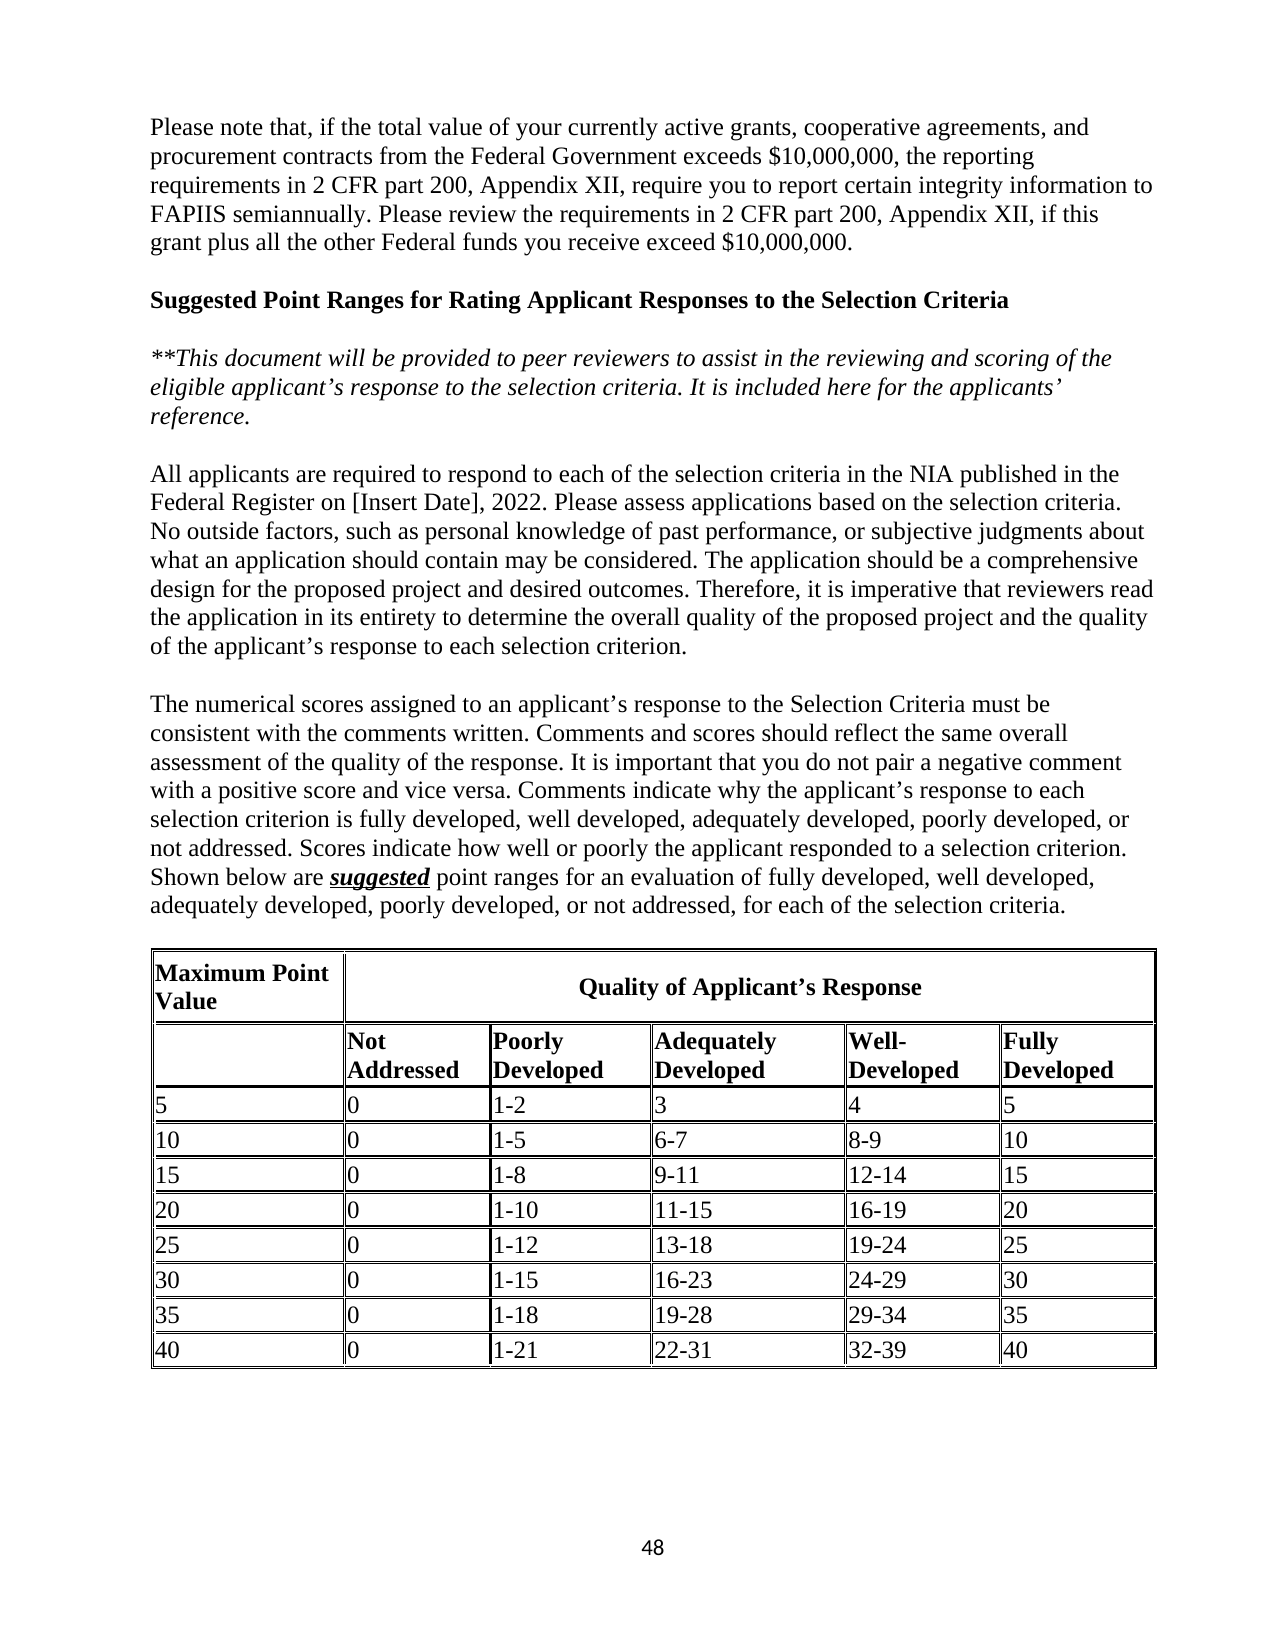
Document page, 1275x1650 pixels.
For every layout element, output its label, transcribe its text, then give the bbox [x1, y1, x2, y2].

table_cell Well- Developed [847, 1025, 999, 1085]
table_cell Not Addressed [346, 1025, 489, 1085]
table_cell 1-10 [492, 1194, 650, 1225]
table_cell 9-11 [653, 1159, 844, 1190]
table_cell 3 [653, 1088, 844, 1120]
text The numerical scores assigned to an applicant’s response to the Selection Criteria must be consistent with the comments written. Comments and scores should reflect the same overall assessment of the quality of the response. It is important that you do not pair a negative comment with a positive score and vice versa. Comments indicate why the applicant’s response to each selection criterion is fully developed, well developed, adequately developed, poorly developed, or not addressed. Scores indicate how well or poorly the applicant responded to a selection criterion. Shown below are suggested point ranges for an evaluation of fully developed, well developed, adequately developed, poorly developed, or not addressed, for each of the selection criteria. [150, 689, 1155, 919]
table_cell 13-18 [653, 1229, 844, 1261]
table_cell 8-9 [847, 1124, 999, 1155]
text All applicants are required to respond to each of the selection criteria in the NIA published in the Federal Register on [Insert Date], 2022. Please assess applications based on the selection criteria. No outside factors, such as personal knowledge of past performance, or subjective judgments about what an application should contain may be considered. The application should be a comprehensive design for the proposed project and desired outcomes. Therefore, it is imperative that reviewers read the application in its entirety to determine the overall quality of the proposed project and the quality of the applicant’s response to each selection criterion. [150, 459, 1155, 660]
table_cell 15 [1002, 1155, 1155, 1190]
table_cell 15 [154, 1155, 343, 1190]
table_cell 40 [1001, 1331, 1156, 1366]
table_cell 30 [1001, 1261, 1156, 1296]
table_cell 32-39 [846, 1334, 1001, 1366]
table_header Quality of Applicant’s Response [345, 952, 1154, 1021]
table_cell 11-15 [653, 1194, 844, 1225]
table_cell Fully Developed [1002, 1021, 1155, 1085]
table_cell 0 [345, 1334, 490, 1366]
table_cell 0 [346, 1229, 489, 1261]
table_cell 1-18 [492, 1299, 650, 1331]
text **This document will be provided to peer reviewers to assist in the reviewing and scoring of the eligible applicant’s response to the selection criteria. It is included here for the applicants’ reference. [150, 343, 1155, 429]
table_cell 12-14 [847, 1159, 999, 1190]
text Suggested Point Ranges for Rating Applicant Responses to the Selection Criteria [150, 285, 1155, 314]
table_cell 0 [346, 1124, 489, 1155]
table_cell [154, 1021, 343, 1085]
table_cell 22-31 [652, 1334, 846, 1366]
table_cell 5 [154, 1085, 343, 1120]
table_cell Poorly Developed [492, 1025, 650, 1085]
table_cell 25 [1002, 1225, 1155, 1261]
table_cell 1-8 [492, 1159, 650, 1190]
table_cell 35 [1001, 1296, 1156, 1331]
table_cell 20 [1002, 1190, 1155, 1225]
table_cell 1-15 [492, 1264, 650, 1296]
table_cell 5 [1002, 1085, 1154, 1120]
table_cell 16-23 [653, 1264, 844, 1296]
table_cell 1-2 [492, 1088, 650, 1120]
table_cell 6-7 [653, 1124, 844, 1155]
table_cell 1-5 [492, 1124, 650, 1155]
table_cell 0 [346, 1088, 489, 1120]
table_cell 16-19 [847, 1194, 999, 1225]
table_cell 0 [346, 1159, 489, 1190]
table_cell 40 [152, 1331, 344, 1366]
table_cell 20 [154, 1190, 343, 1225]
table_header Maximum Point Value [154, 952, 344, 1021]
table_cell 10 [1002, 1120, 1155, 1155]
table_cell 0 [346, 1194, 489, 1225]
text Please note that, if the total value of your currently active grants, cooperative agreements, and procurement contracts from the Federal Government exceeds $10,000,000, the reporting requirements in 2 CFR part 200, Appendix XII, require you to report certain integrity information to FAPIIS semiannually. Please review the requirements in 2 CFR part 200, Appendix XII, if this grant plus all the other Federal funds you receive exceed $10,000,000. [150, 112, 1155, 256]
table_cell 0 [346, 1264, 489, 1296]
table_cell 0 [346, 1299, 489, 1331]
table_cell 24-29 [847, 1264, 999, 1296]
table_cell 19-28 [653, 1299, 844, 1331]
table_cell 4 [847, 1088, 999, 1120]
table_cell 25 [154, 1225, 343, 1261]
table_cell 35 [152, 1296, 344, 1331]
table_cell 10 [154, 1120, 343, 1155]
table_cell 30 [152, 1261, 344, 1296]
table_cell 1-21 [490, 1334, 652, 1366]
table_cell 29-34 [847, 1299, 999, 1331]
table_cell Adequately Developed [653, 1025, 844, 1085]
table_cell 1-12 [492, 1229, 650, 1261]
table_cell 19-24 [847, 1229, 999, 1261]
